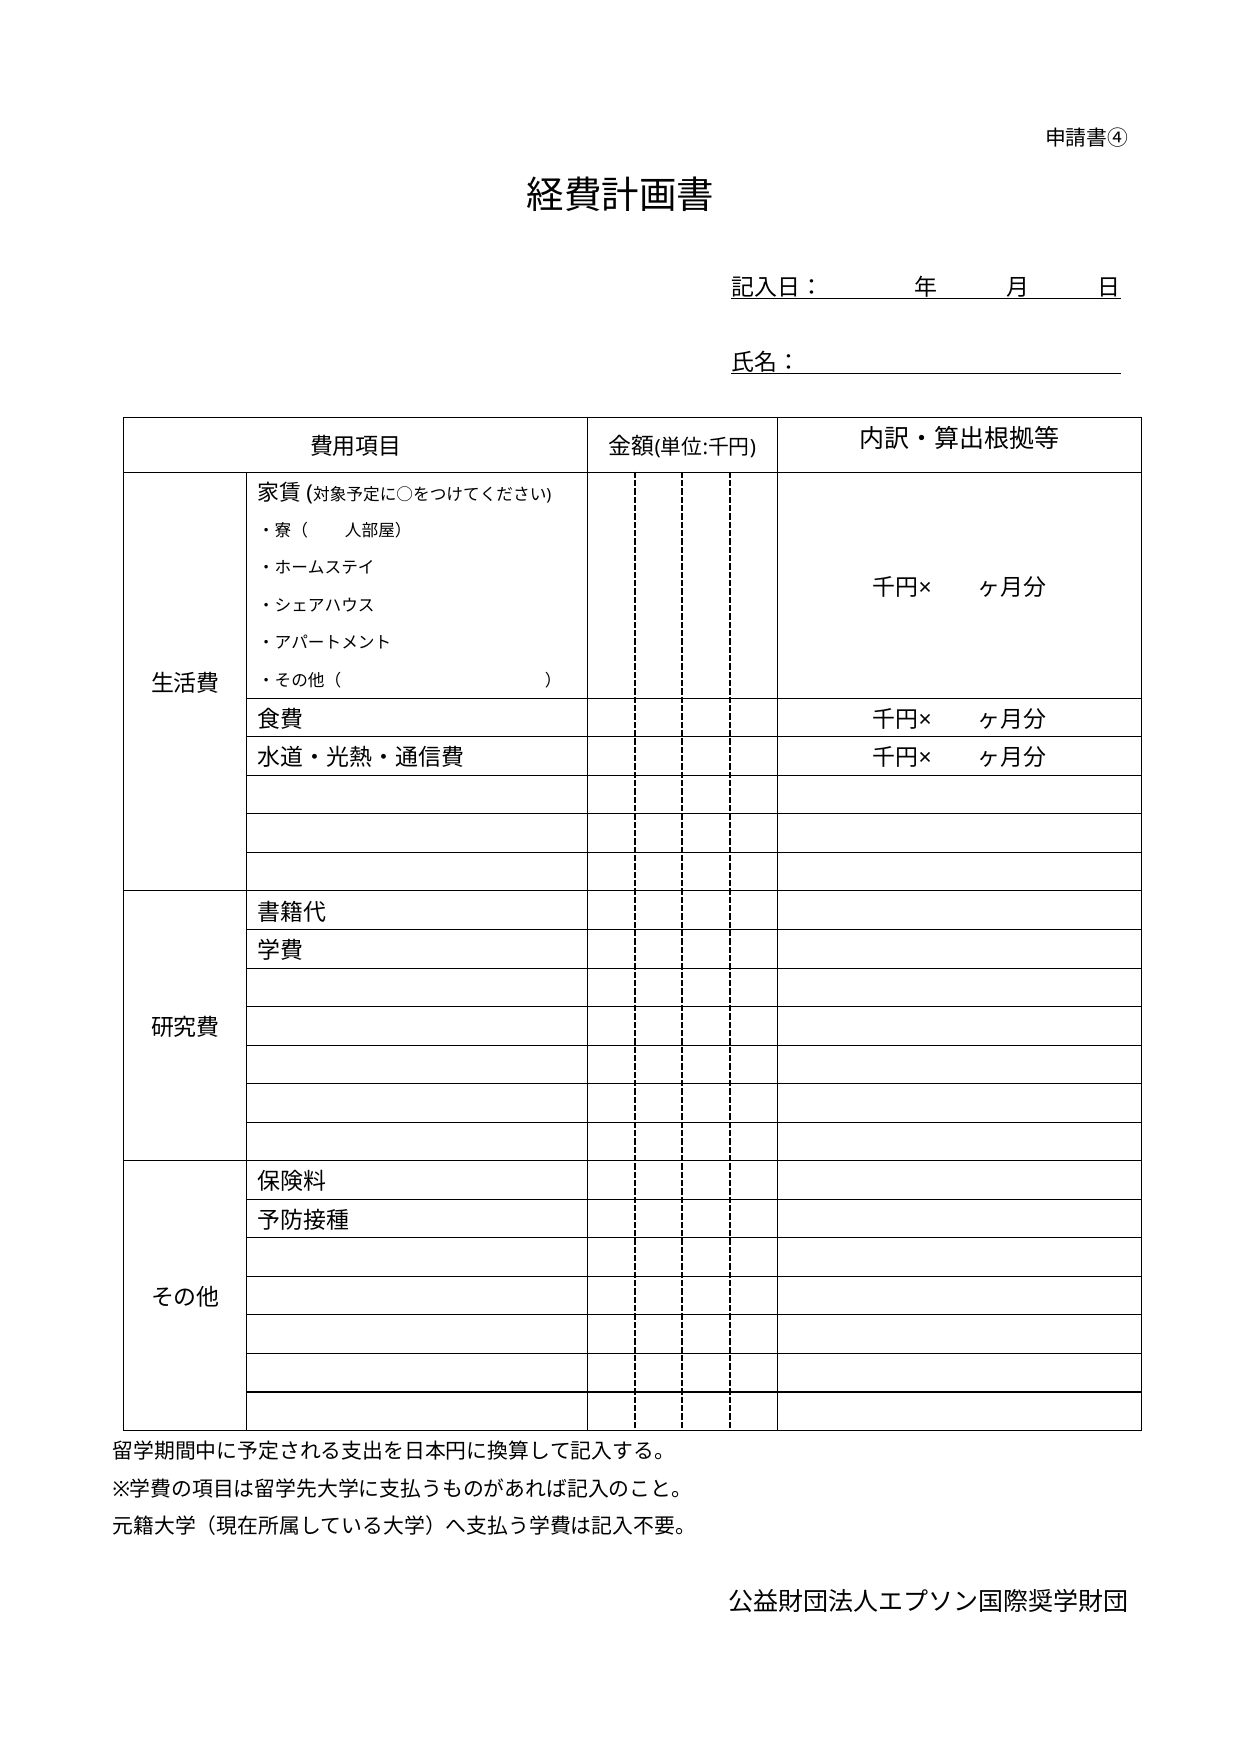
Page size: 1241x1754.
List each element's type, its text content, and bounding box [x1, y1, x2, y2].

table_header 費用項目 [124, 418, 587, 472]
table_cell [247, 1354, 587, 1391]
table_cell [247, 969, 587, 1006]
table_cell [635, 1393, 682, 1430]
table_cell [588, 1084, 634, 1122]
table_cell [730, 930, 777, 967]
table_cell [730, 1046, 777, 1083]
table_cell 水道・光熱・通信費 [247, 737, 587, 775]
table_cell [730, 1238, 777, 1276]
table_cell [730, 969, 777, 1006]
table_cell [682, 737, 730, 775]
table_cell 保険料 [247, 1161, 587, 1199]
table_cell [635, 814, 682, 852]
table_cell 家賃 (対象予定に○をつけてください) ・寮（ 人部屋） ・ホームステイ ・シェアハウス ・アパートメント ・その他（ ） [247, 473, 587, 698]
table_cell 書籍代 [247, 891, 587, 929]
table_cell [588, 814, 634, 852]
table_cell 予防接種 [247, 1200, 587, 1237]
table_cell [682, 473, 730, 698]
table_cell [778, 1393, 1141, 1430]
table_cell [778, 1123, 1141, 1160]
table_cell [730, 1200, 777, 1237]
table_cell 学費 [247, 930, 587, 967]
table_cell [682, 814, 730, 852]
table_cell [635, 473, 682, 698]
table_cell [778, 969, 1141, 1006]
table_cell [635, 1354, 682, 1391]
table_cell [635, 1200, 682, 1237]
table_cell [682, 1277, 730, 1314]
text 氏名： [112, 342, 1128, 379]
table_cell [588, 1161, 634, 1199]
table_cell [588, 930, 634, 967]
table_cell [247, 814, 587, 852]
table_cell 千円× ヶ月分 [778, 699, 1141, 736]
table_cell [588, 776, 634, 813]
table_cell [730, 473, 777, 698]
table_cell [682, 891, 730, 929]
table_cell [778, 930, 1141, 967]
table_cell [730, 776, 777, 813]
table_cell [730, 699, 777, 736]
table_cell [682, 1046, 730, 1083]
table_cell [778, 1161, 1141, 1199]
table_cell [635, 853, 682, 890]
table_cell [588, 853, 634, 890]
table_cell [588, 1007, 634, 1044]
table_cell [588, 473, 634, 698]
table_cell [635, 891, 682, 929]
table_cell [635, 1123, 682, 1160]
table_cell [635, 699, 682, 736]
table_cell [682, 776, 730, 813]
table_cell [247, 1238, 587, 1276]
table_cell [682, 969, 730, 1006]
table_cell [730, 1161, 777, 1199]
table_cell [588, 1123, 634, 1160]
table_cell [778, 1007, 1141, 1044]
table_cell [682, 853, 730, 890]
text 経費計画書 [112, 154, 1128, 229]
table_cell [635, 1277, 682, 1314]
table_cell [778, 1084, 1141, 1122]
table_cell [588, 1277, 634, 1314]
table_cell [730, 1315, 777, 1353]
table_cell [635, 1084, 682, 1122]
table_cell [778, 1200, 1141, 1237]
table_cell [778, 1046, 1141, 1083]
table_cell [588, 891, 634, 929]
table_cell [682, 1315, 730, 1353]
table_cell [778, 1277, 1141, 1314]
table_cell [635, 1315, 682, 1353]
table_cell 千円× ヶ月分 [778, 737, 1141, 775]
table_header 金額(単位:千円) [588, 418, 777, 472]
table_cell [588, 1315, 634, 1353]
table_cell [247, 1084, 587, 1122]
table_cell [778, 853, 1141, 890]
table_cell [682, 1238, 730, 1276]
table_cell [247, 776, 587, 813]
text 申請書④ [112, 117, 1128, 154]
table_cell [635, 737, 682, 775]
table_header 内訳・算出根拠等 [778, 418, 1141, 472]
text ※学費の項目は留学先大学に支払うものがあれば記入のこと。 [112, 1468, 1128, 1506]
table_cell [635, 776, 682, 813]
table_cell [778, 1354, 1141, 1391]
table_cell [247, 1315, 587, 1353]
table_cell 千円× ヶ月分 [778, 473, 1141, 698]
table_cell [588, 1046, 634, 1083]
table_cell [730, 1354, 777, 1391]
table_cell 食費 [247, 699, 587, 736]
table_cell [730, 1123, 777, 1160]
table_cell [730, 814, 777, 852]
table_cell [247, 1277, 587, 1314]
table_cell [247, 1046, 587, 1083]
text 留学期間中に予定される支出を日本円に換算して記入する。 [112, 1431, 1128, 1468]
table_cell [730, 891, 777, 929]
table_cell [730, 853, 777, 890]
table_cell [635, 969, 682, 1006]
table_cell [247, 853, 587, 890]
table_cell [778, 891, 1141, 929]
table_cell [730, 1277, 777, 1314]
table_cell その他 [124, 1161, 246, 1430]
table_cell [778, 776, 1141, 813]
table_cell [682, 1084, 730, 1122]
text 公益財団法人エプソン国際奨学財団 [112, 1581, 1128, 1618]
table_cell [682, 699, 730, 736]
table_cell [682, 1393, 730, 1430]
table_cell [682, 1007, 730, 1044]
table_cell [635, 1238, 682, 1276]
table_cell [682, 1161, 730, 1199]
table_cell [247, 1393, 587, 1430]
table_cell [778, 1238, 1141, 1276]
table_cell [588, 1354, 634, 1391]
table_cell [635, 1161, 682, 1199]
text 記入日： 年 月 日 [112, 267, 1128, 304]
table_cell [730, 1393, 777, 1430]
table_cell [730, 1084, 777, 1122]
table_cell [588, 1393, 634, 1430]
table_cell [635, 930, 682, 967]
table_cell [778, 1315, 1141, 1353]
table_cell 生活費 [124, 473, 246, 890]
table_cell [682, 1354, 730, 1391]
table_cell [635, 1046, 682, 1083]
table_cell [730, 1007, 777, 1044]
table_cell [682, 1123, 730, 1160]
table_cell [588, 1238, 634, 1276]
table_cell [247, 1123, 587, 1160]
table_cell [778, 814, 1141, 852]
table_cell [730, 737, 777, 775]
table_cell [588, 1200, 634, 1237]
table_cell [682, 1200, 730, 1237]
table_cell [682, 930, 730, 967]
table_cell [635, 1007, 682, 1044]
table_cell 研究費 [124, 891, 246, 1160]
table_cell [588, 969, 634, 1006]
table_cell [588, 737, 634, 775]
text 元籍大学（現在所属している大学）へ支払う学費は記入不要。 [112, 1506, 1128, 1543]
table_cell [247, 1007, 587, 1044]
table_cell [588, 699, 634, 736]
